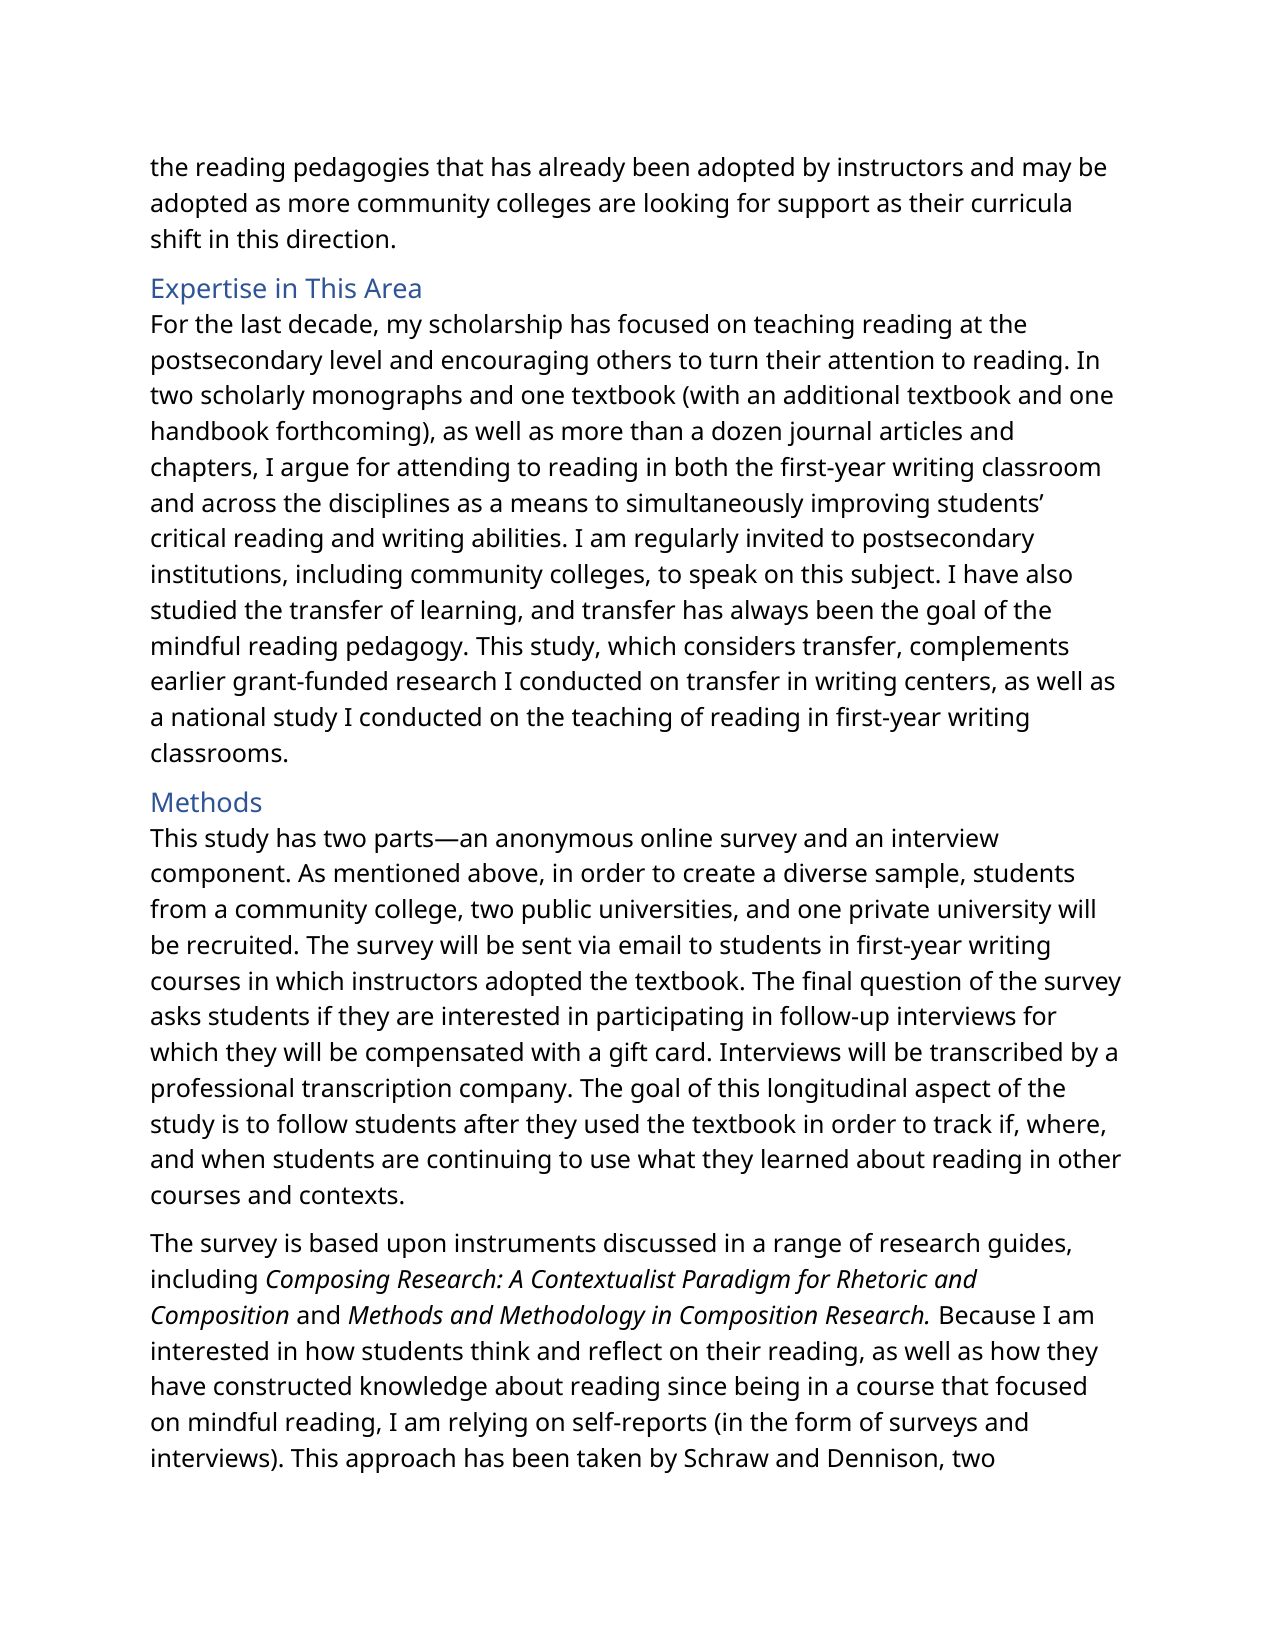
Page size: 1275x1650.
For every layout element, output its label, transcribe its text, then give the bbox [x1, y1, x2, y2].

text This study has two parts—an anonymous online survey and an interview component. As mentioned above, in order to create a diverse sample, students from a community college, two public universities, and one private university will be recruited. The survey will be sent via email to students in first-year writing courses in which instructors adopted the textbook. The final question of the survey asks students if they are interested in participating in follow-up interviews for which they will be compensated with a gift card. Interviews will be transcribed by a professional transcription company. The goal of this longitudinal aspect of the study is to follow students after they used the textbook in order to track if, where, and when students are continuing to use what they learned about reading in other courses and contexts. [150, 820, 1125, 1212]
text For the last decade, my scholarship has focused on teaching reading at the postsecondary level and encouraging others to turn their attention to reading. In two scholarly monographs and one textbook (with an additional textbook and one handbook forthcoming), as well as more than a dozen journal articles and chapters, I argue for attending to reading in both the first-year writing classroom and across the disciplines as a means to simultaneously improving students’ critical reading and writing abilities. I am regularly invited to postsecondary institutions, including community colleges, to speak on this subject. I have also studied the transfer of learning, and transfer has always been the goal of the mindful reading pedagogy. This study, which considers transfer, complements earlier grant-funded research I conducted on transfer in writing centers, as well as a national study I conducted on the teaching of reading in first-year writing classrooms. [150, 307, 1125, 769]
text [150, 150, 1125, 256]
subtitle Expertise in This Area [150, 270, 1125, 307]
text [150, 1226, 1125, 1474]
subtitle Methods [150, 783, 1125, 820]
